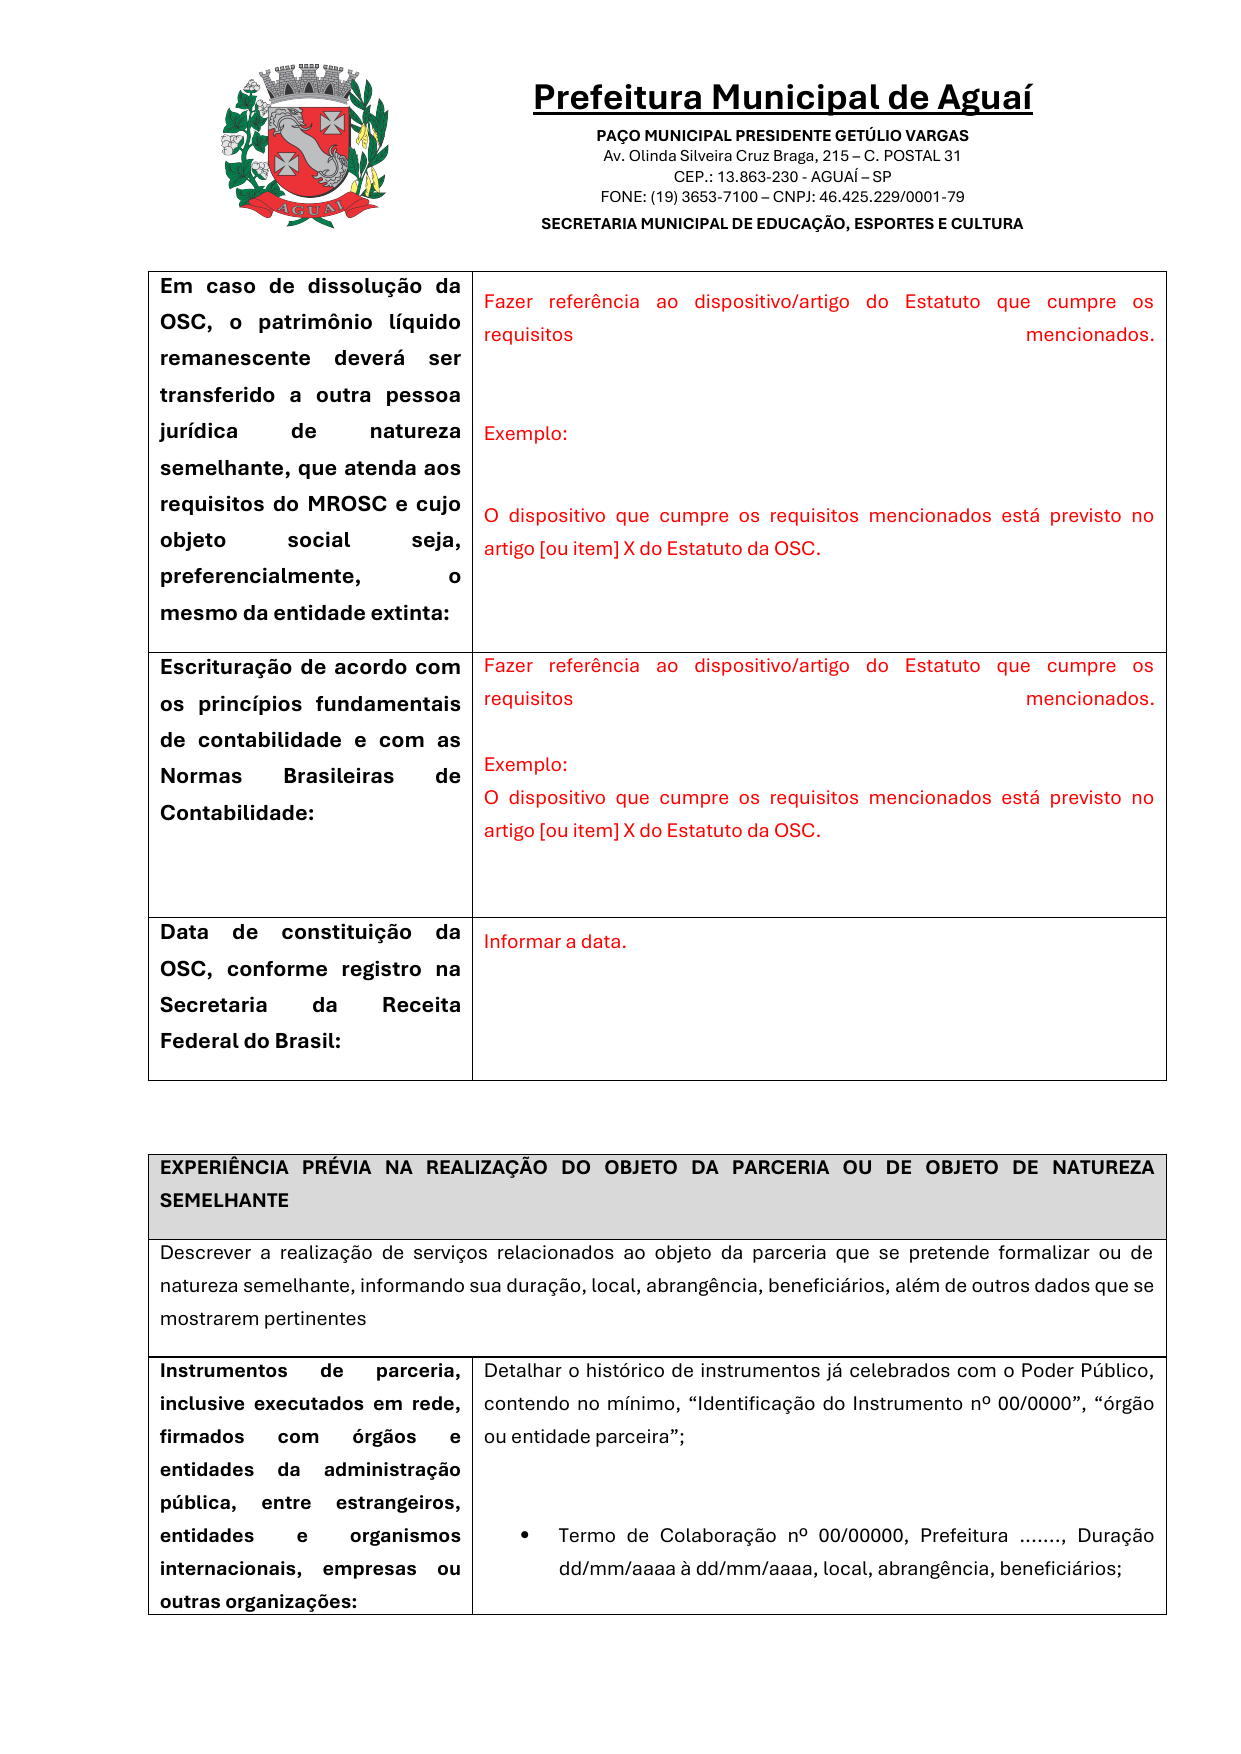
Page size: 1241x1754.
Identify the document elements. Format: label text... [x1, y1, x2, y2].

table_cell Escrituração de acordo com os princípios fundamentais de contabilidade e com as Normas Brasileiras de Contabilidade: [149, 653, 472, 917]
table_cell Em caso de dissolução da OSC, o patrimônio líquido remanescente deverá ser transferido a outra pessoa jurídica de natureza semelhante, que atenda aos requisitos do MROSC e cujo objeto social seja, preferencialmente, o mesmo da entidade extinta: [149, 272, 472, 652]
table_header EXPERIÊNCIA PRÉVIA NA REALIZAÇÃO DO OBJETO DA PARCERIA OU DE OBJETO DE NATUREZA SEMELHANTE [149, 1155, 1166, 1239]
table_cell Descrever a realização de serviços relacionados ao objeto da parceria que se pretende formalizar ou de natureza semelhante, informando sua duração, local, abrangência, beneficiários, além de outros dados que se mostrarem pertinentes [149, 1240, 1166, 1356]
table_cell Data de constituição da OSC, conforme registro na Secretaria da Receita Federal do Brasil: [149, 918, 472, 1080]
table_cell Fazer referência ao dispositivo/artigo do Estatuto que cumpre os requisitos mencionados. Exemplo: O dispositivo que cumpre os requisitos mencionados está previsto no artigo [ou item] X do Estatuto da OSC. [473, 272, 1166, 652]
table_cell Fazer referência ao dispositivo/artigo do Estatuto que cumpre os requisitos mencionados. Exemplo: O dispositivo que cumpre os requisitos mencionados está previsto no artigo [ou item] X do Estatuto da OSC. [473, 653, 1166, 917]
picture [220, 64, 389, 229]
table_cell Informar a data. [473, 918, 1166, 1080]
